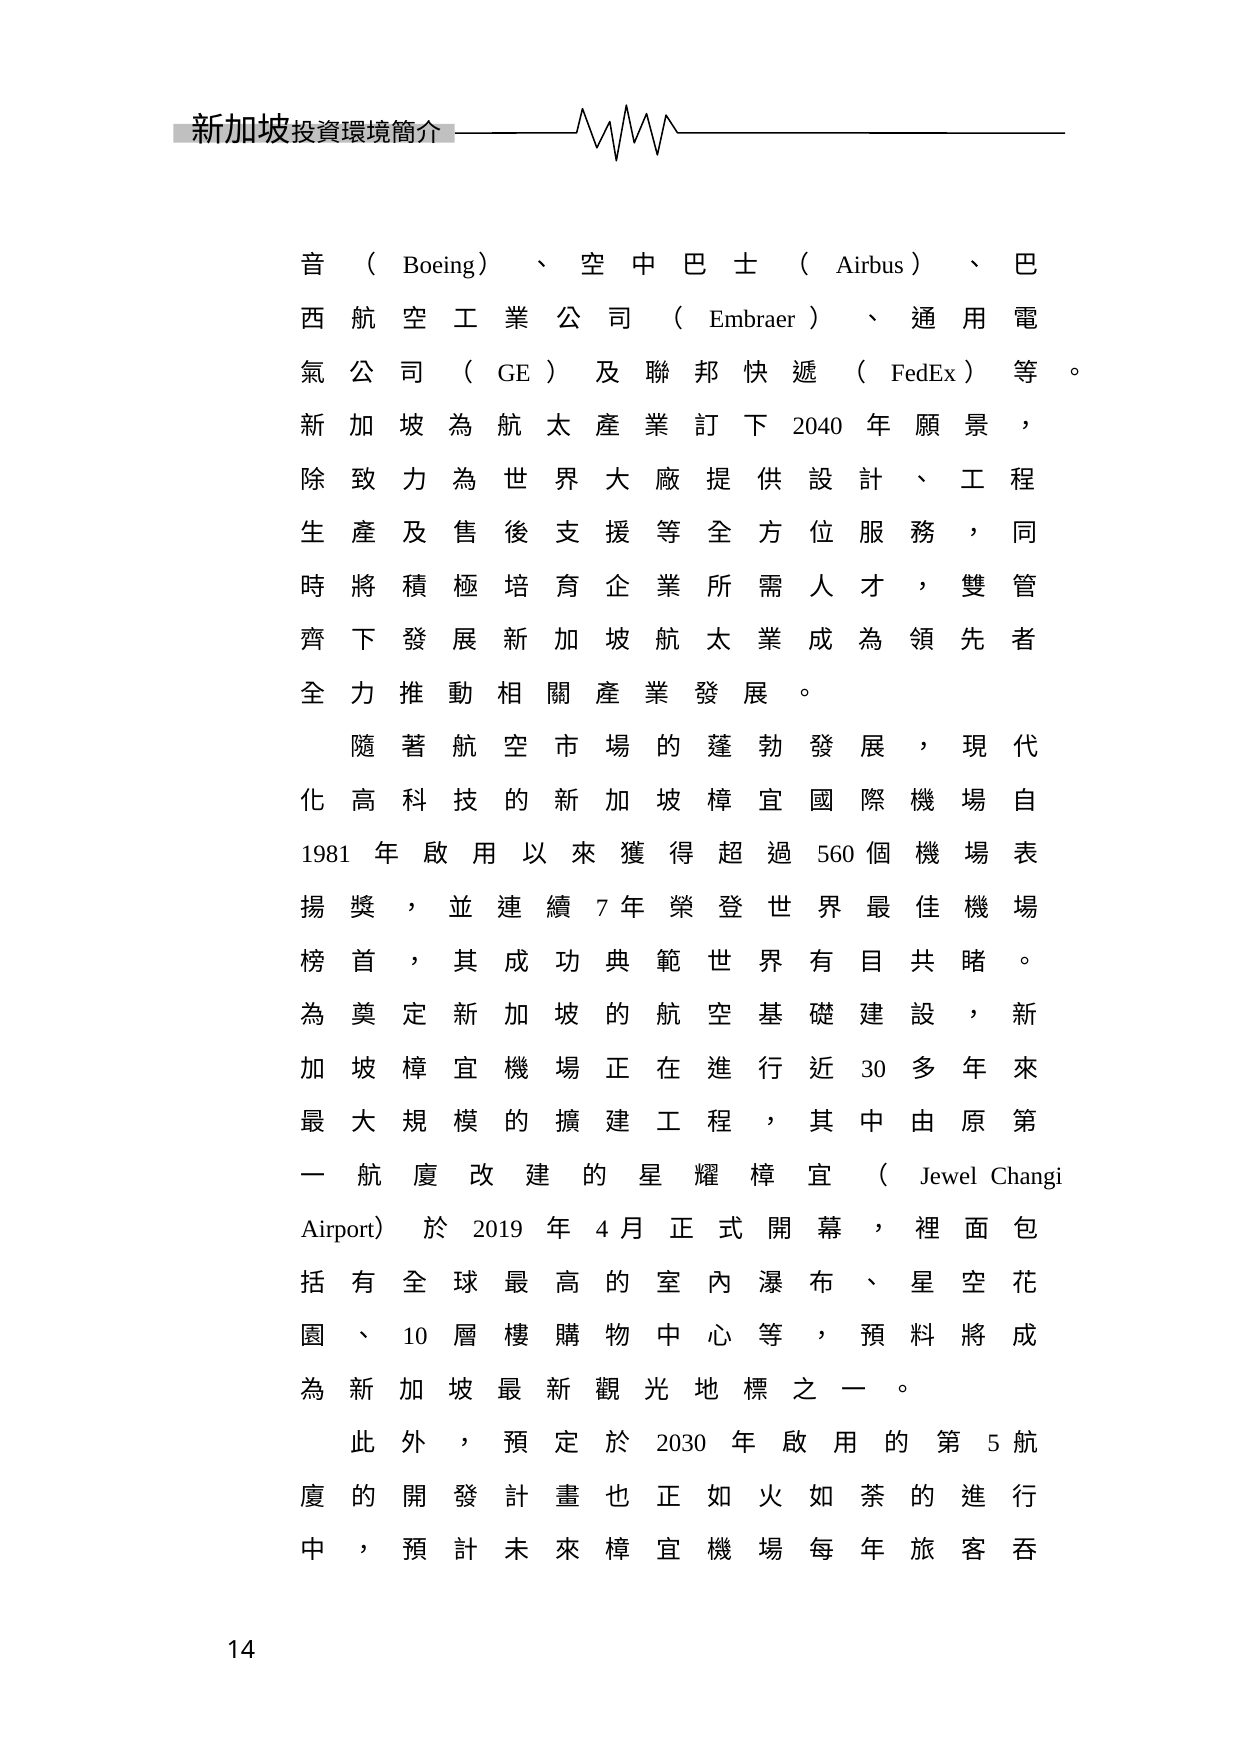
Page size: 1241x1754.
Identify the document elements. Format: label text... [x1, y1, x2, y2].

text 隨著航空市場的蓬勃發展，現代化高科技的新加坡樟宜國際機場自1981年啟用以來獲得超過560個機場表揚獎，並連續7年榮登世界最佳機場榜首，其成功典範世界有目共睹。為奠定新加坡的航空基礎建設，新加坡樟宜機場正在進行近30多年來最大規模的擴建工程，其中由原第一航廈改建的星耀樟宜（Jewel Changi Airport）於2019年4月正式開幕，裡面包括有全球最高的室內瀑布、星空花園、10層樓購物中心等，預料將成為新加坡最新觀光地標之一。 [276, 718, 1063, 1414]
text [276, 1414, 1063, 1575]
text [276, 236, 1063, 718]
